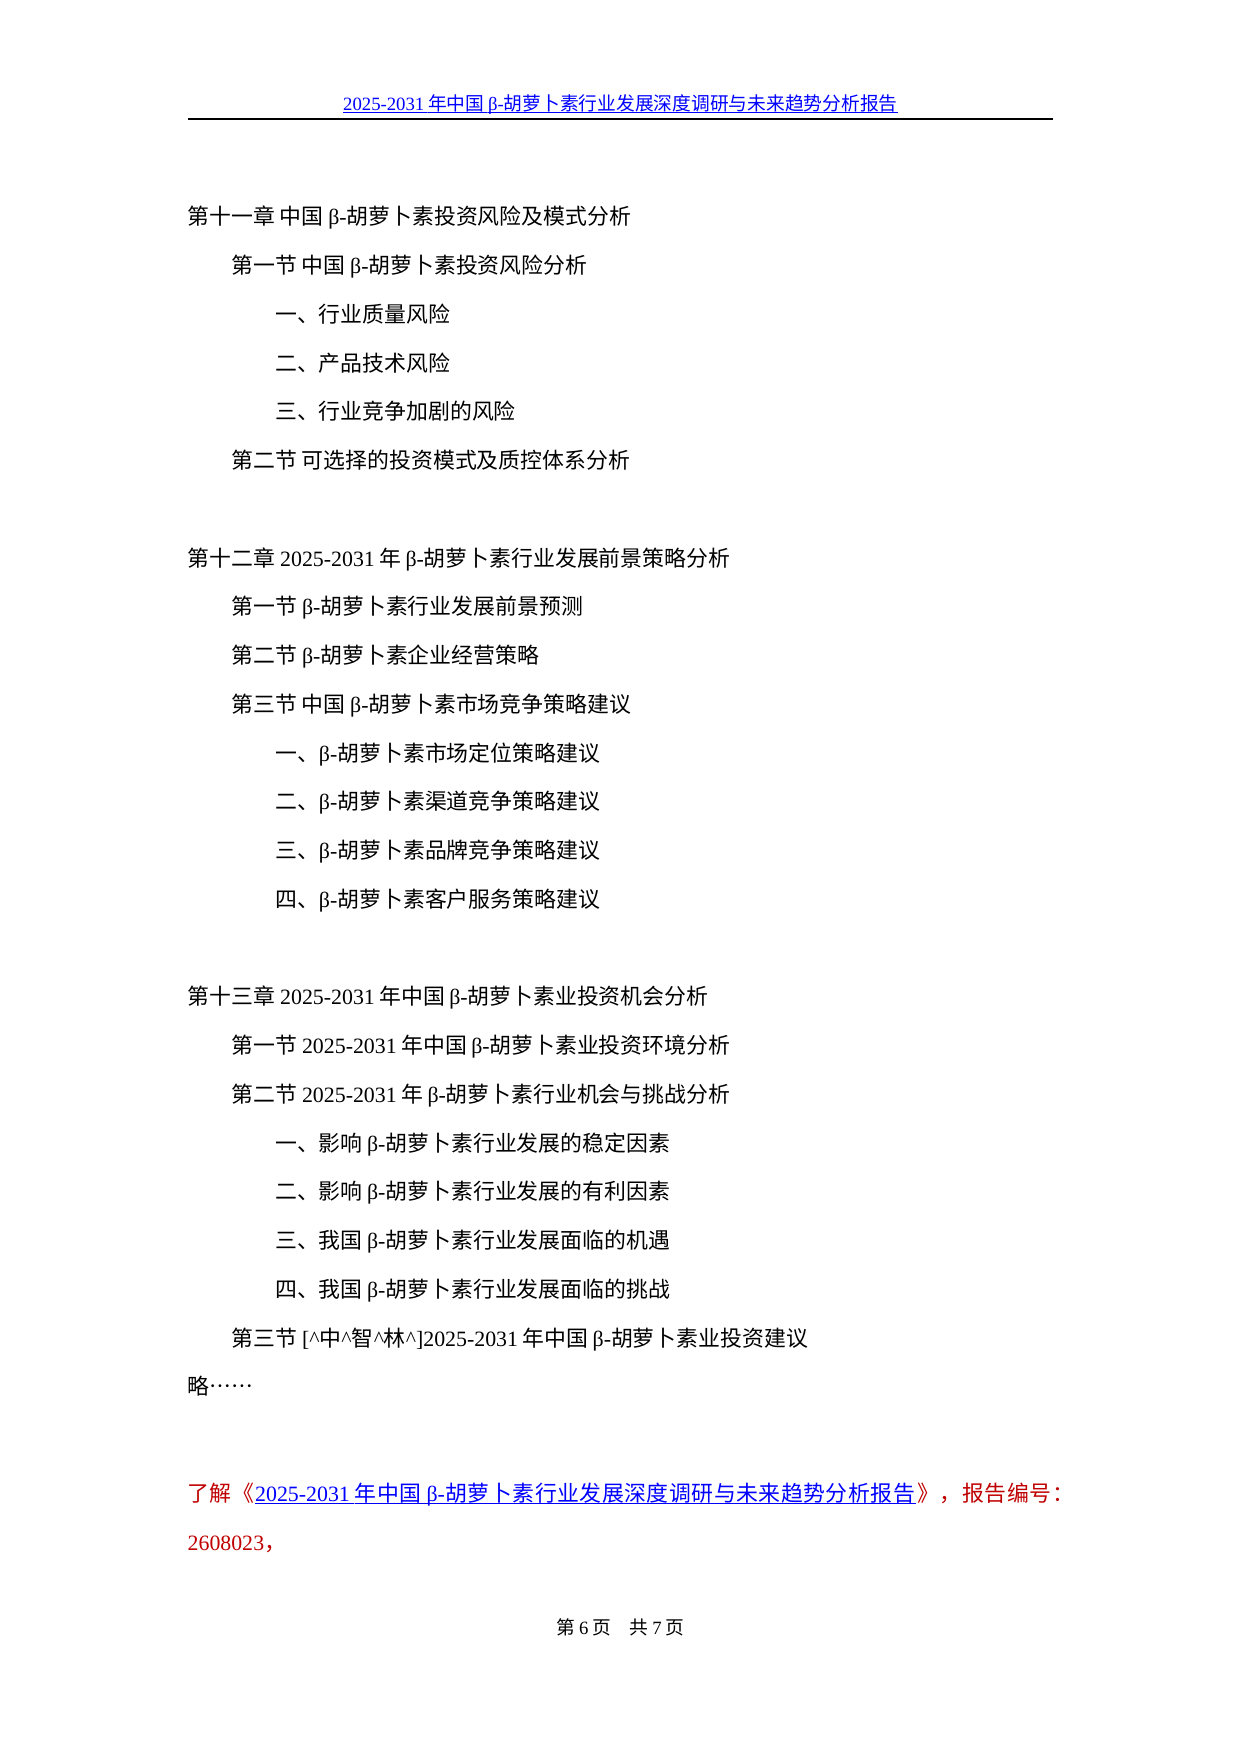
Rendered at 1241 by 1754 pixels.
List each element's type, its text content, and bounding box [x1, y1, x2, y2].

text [187, 150, 1053, 1401]
text 了解《2025-2031年中国β-胡萝卜素行业发展深度调研与未来趋势分析报告》，报告编号：2608023， [187, 1475, 1053, 1557]
